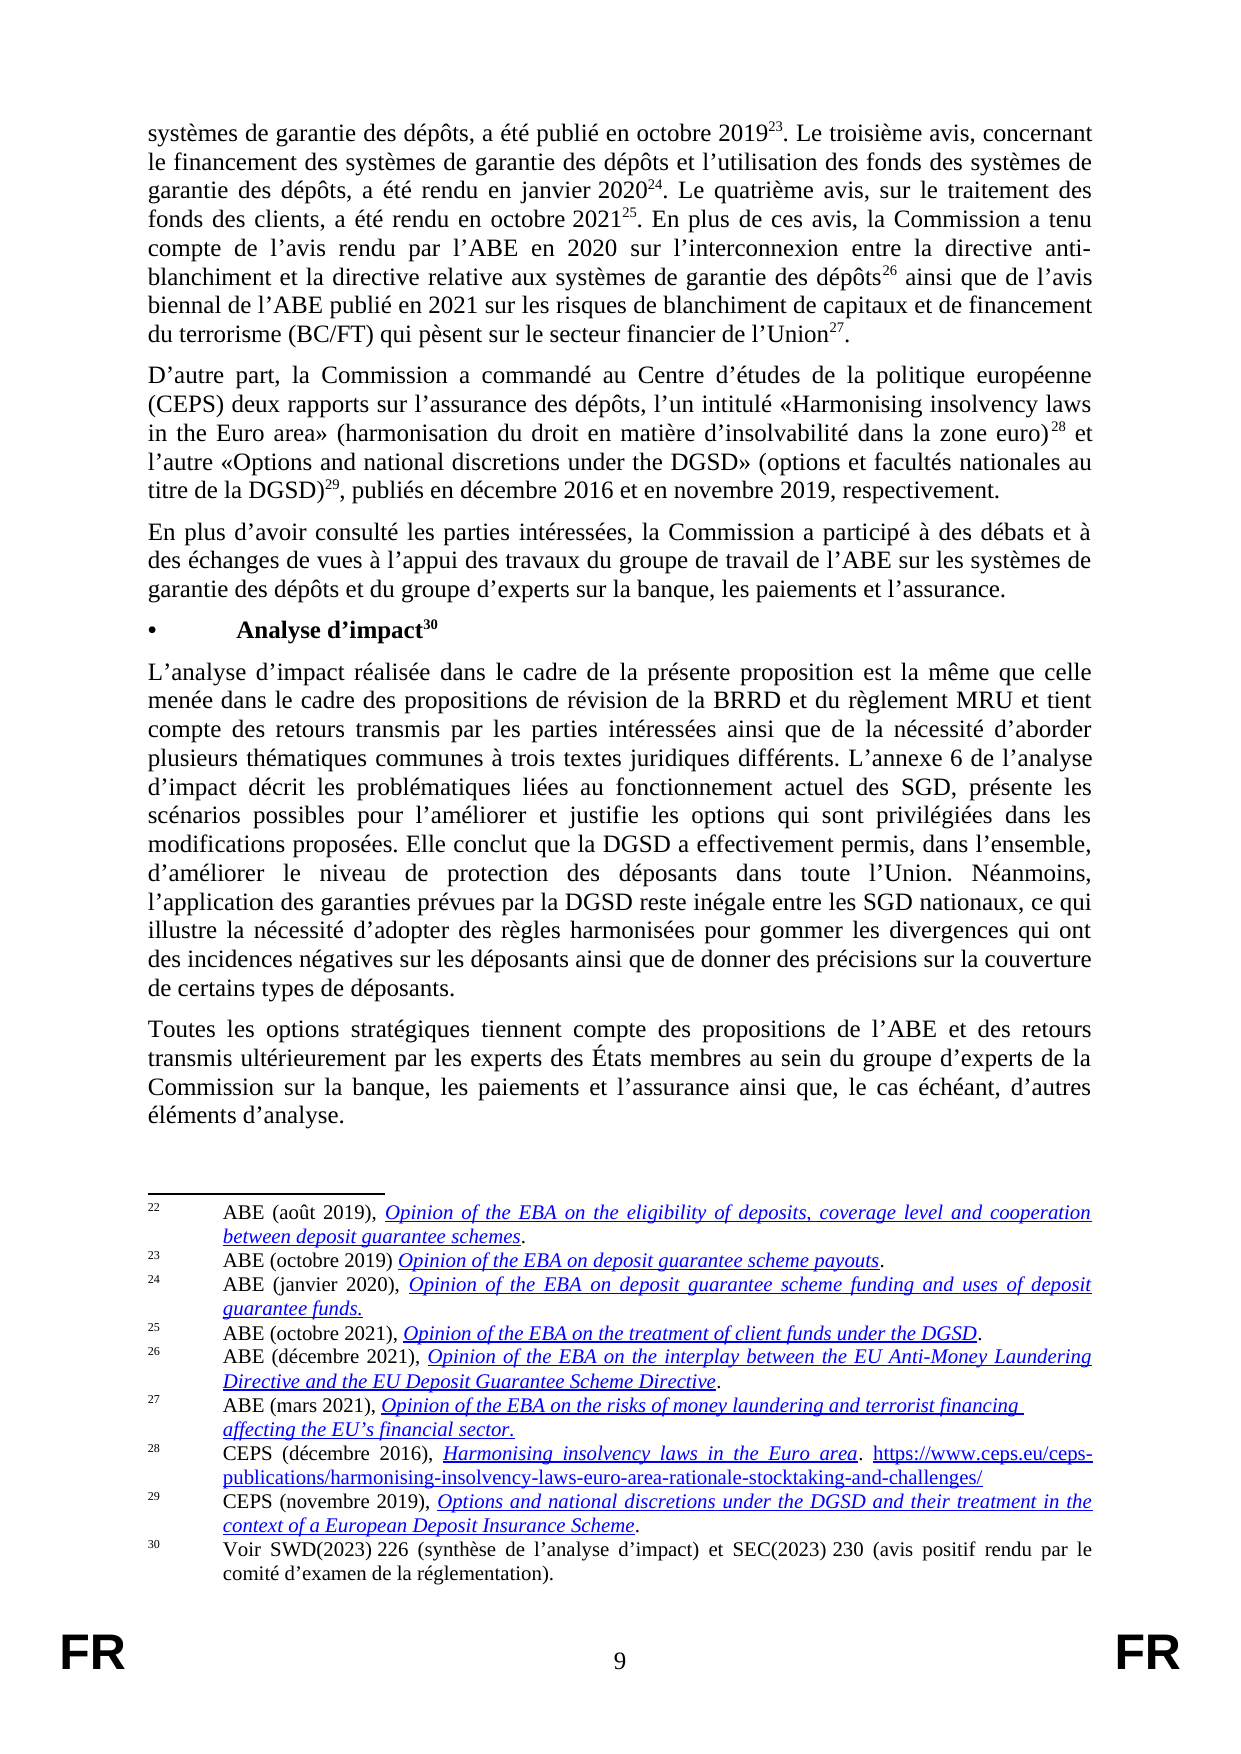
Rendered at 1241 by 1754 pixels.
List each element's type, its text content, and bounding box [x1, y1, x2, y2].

text Toutes les options stratégiques tiennent compte des propositions de l’ABE et des retours transmis ultérieurement par les experts des États membres au sein du groupe d’experts de la Commission sur la banque, les paiements et l’assurance ainsi que, le cas échéant, d’autres éléments d’analyse. [148, 1014, 1093, 1129]
text D’autre part, la Commission a commandé au Centre d’études de la politique européenne (CEPS) deux rapports sur l’assurance des dépôts, l’un intitulé «Harmonising insolvency laws in the Euro area» (harmonisation du droit en matière d’insolvabilité dans la zone euro) et l’autre «Options and national discretions under the DGSD» (options et facultés nationales au titre de la DGSD), publiés en décembre 2016 et en novembre 2019, respectivement. [148, 361, 1093, 504]
text L’analyse d’impact réalisée dans le cadre de la présente proposition est la même que celle menée dans le cadre des propositions de révision de la BRRD et du règlement MRU et tient compte des retours transmis par les parties intéressées ainsi que de la nécessité d’aborder plusieurs thématiques communes à trois textes juridiques différents. L’annexe 6 de l’analyse d’impact décrit les problématiques liées au fonctionnement actuel des SGD, présente les scénarios possibles pour l’améliorer et justifie les options qui sont privilégiées dans les modifications proposées. Elle conclut que la DGSD a effectivement permis, dans l’ensemble, d’améliorer le niveau de protection des déposants dans toute l’Union. Néanmoins, l’application des garanties prévues par la DGSD reste inégale entre les SGD nationaux, ce qui illustre la nécessité d’adopter des règles harmonisées pour gommer les divergences qui ont des incidences négatives sur les déposants ainsi que de donner des précisions sur la couverture de certains types de déposants. [148, 657, 1093, 1002]
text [148, 118, 1093, 348]
text En plus d’avoir consulté les parties intéressées, la Commission a participé à des débats et à des échanges de vues à l’appui des travaux du groupe de travail de l’ABE sur les systèmes de garantie des dépôts et du groupe d’experts sur la banque, les paiements et l’assurance. [148, 517, 1093, 603]
subtitle • Analyse d’impact [148, 616, 1093, 644]
